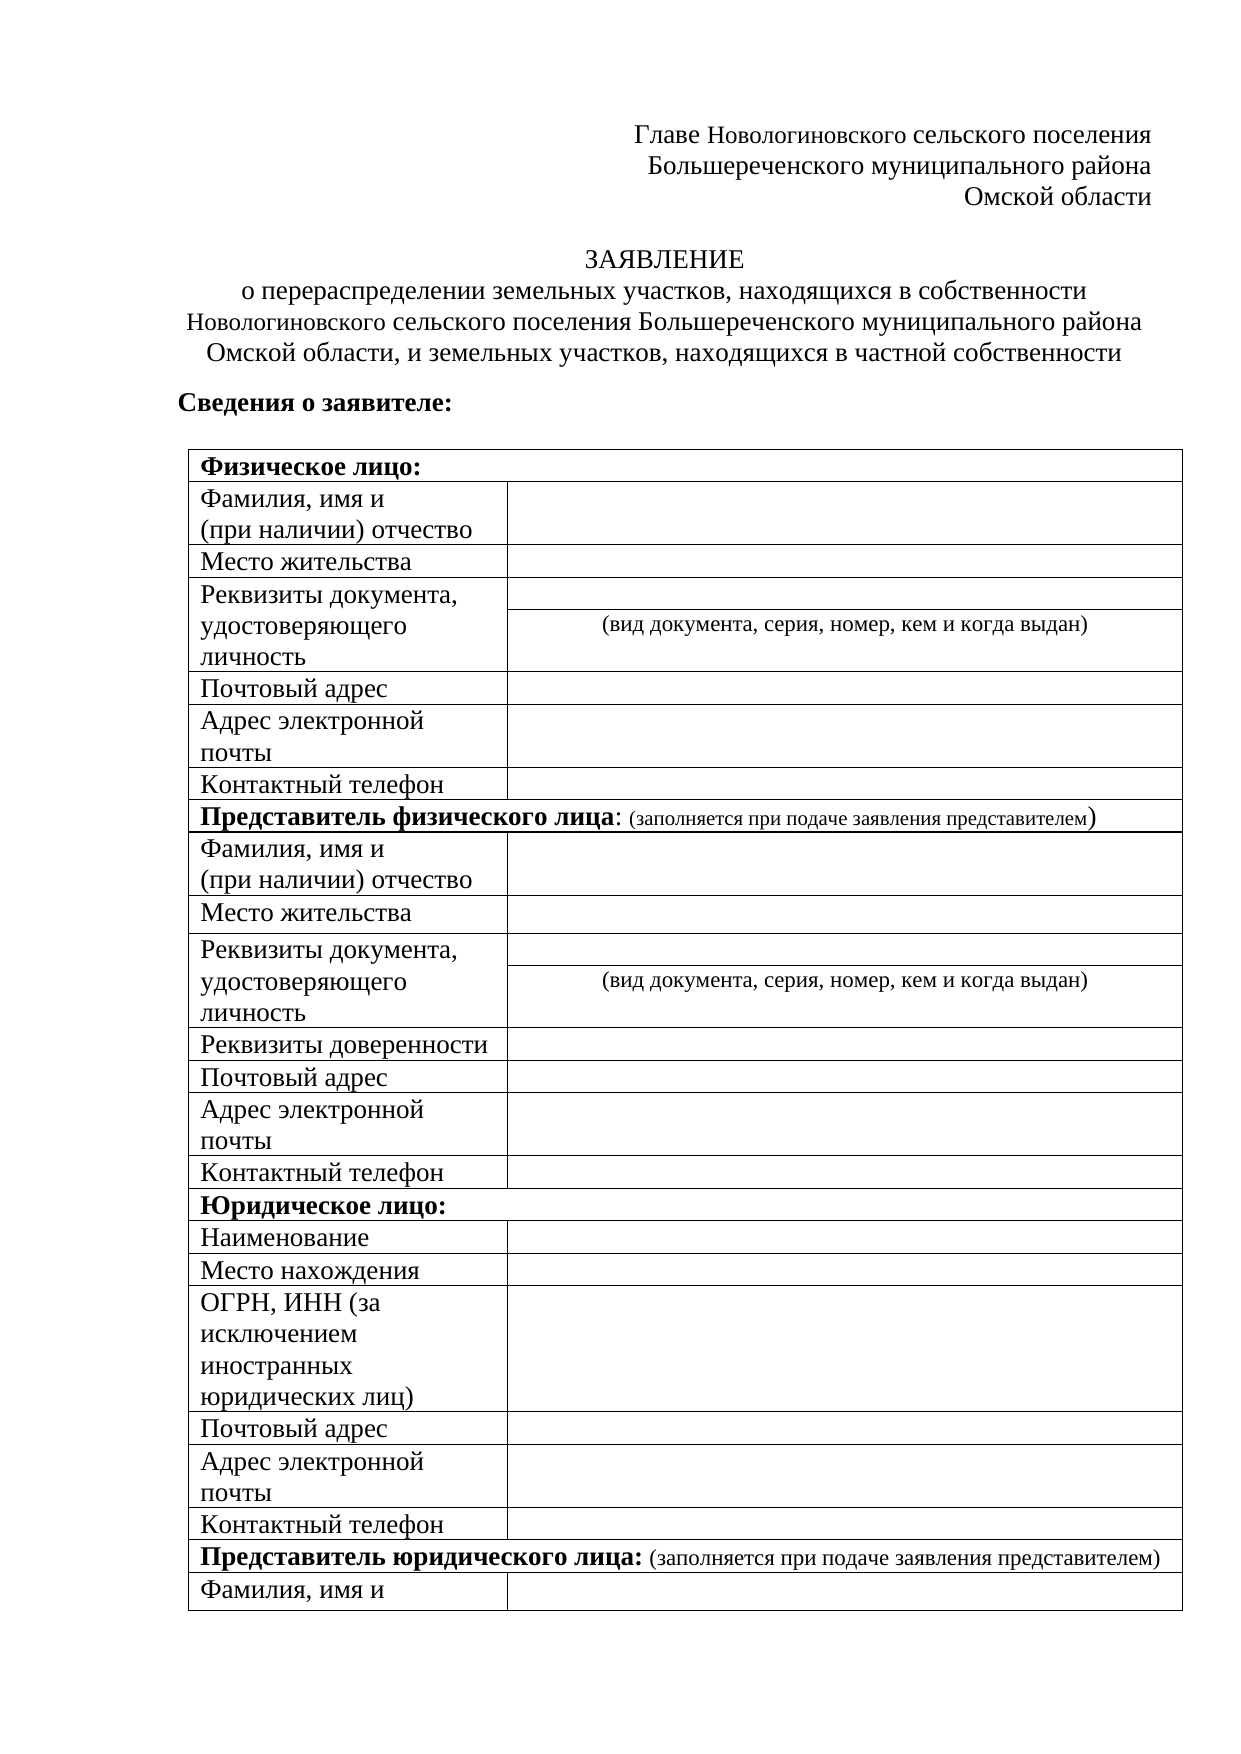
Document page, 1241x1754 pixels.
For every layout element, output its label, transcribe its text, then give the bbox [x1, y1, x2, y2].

text ЗАЯВЛЕНИЕ [177, 243, 1152, 274]
table_cell [508, 1286, 1182, 1411]
table_cell Почтовый адрес [189, 672, 507, 703]
table_cell [508, 1573, 1182, 1610]
table_cell [508, 1028, 1182, 1059]
text Омской области [177, 180, 1152, 212]
table_cell [508, 934, 1182, 965]
table_cell Место нахождения [189, 1254, 507, 1285]
table_cell Контактный телефон [189, 768, 507, 799]
table_cell Почтовый адрес [189, 1412, 507, 1443]
table_cell [508, 1508, 1182, 1539]
table_cell [508, 482, 1182, 544]
table_cell Реквизиты документа, удостоверяющего личность [189, 578, 507, 671]
text Омской области, и земельных участков, находящихся в частной собственности [177, 336, 1152, 367]
table_cell [508, 1093, 1182, 1155]
table_cell [508, 896, 1182, 933]
table_cell [508, 578, 1182, 609]
table_cell [508, 768, 1182, 799]
table_cell Почтовый адрес [189, 1061, 507, 1092]
table_cell [508, 1061, 1182, 1092]
table_cell Фамилия, имя и (при наличии) отчество [189, 833, 507, 895]
text о перераспределении земельных участков, находящихся в собственности Новологиновского сельского поселения Большереченского муниципального района [177, 274, 1152, 336]
table_cell [508, 545, 1182, 577]
table_cell Наименование [189, 1221, 507, 1253]
table_cell [508, 705, 1182, 767]
text Сведения о заявителе: [177, 386, 1152, 418]
table_cell Место жительства [189, 545, 507, 577]
table_header Физическое лицо: [189, 450, 1182, 481]
table_cell [508, 1412, 1182, 1443]
table_cell [508, 1254, 1182, 1285]
table_cell Адрес электронной почты [189, 705, 507, 767]
table_cell Представитель юридического лица: (заполняется при подаче заявления представителем) [189, 1540, 1182, 1572]
table_cell [508, 1445, 1182, 1507]
text Большереченского муниципального района [177, 149, 1152, 180]
table_cell Реквизиты доверенности [189, 1028, 507, 1059]
table_cell [508, 1221, 1182, 1253]
table_cell Адрес электронной почты [189, 1445, 507, 1507]
table_cell Юридическое лицо: [189, 1189, 1182, 1220]
table_cell Контактный телефон [189, 1508, 507, 1539]
table_cell Место жительства [189, 896, 507, 933]
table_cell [189, 1573, 507, 1610]
table_cell (вид документа, серия, номер, кем и когда выдан) [508, 966, 1182, 1027]
table_cell Контактный телефон [189, 1156, 507, 1188]
table_cell (вид документа, серия, номер, кем и когда выдан) [508, 610, 1182, 671]
table_cell [508, 672, 1182, 703]
table_cell [508, 833, 1182, 895]
table_cell Представитель физического лица: (заполняется при подаче заявления представителем) [189, 800, 1182, 831]
table_cell Реквизиты документа, удостоверяющего личность [189, 934, 507, 1027]
table_cell Адрес электронной почты [189, 1093, 507, 1155]
table_cell [508, 1156, 1182, 1188]
table_cell ОГРН, ИНН (за исключением иностранных юридических лиц) [189, 1286, 507, 1411]
text Главе Новологиновского сельского поселения [177, 118, 1152, 149]
table_cell Фамилия, имя и (при наличии) отчество [189, 482, 507, 544]
